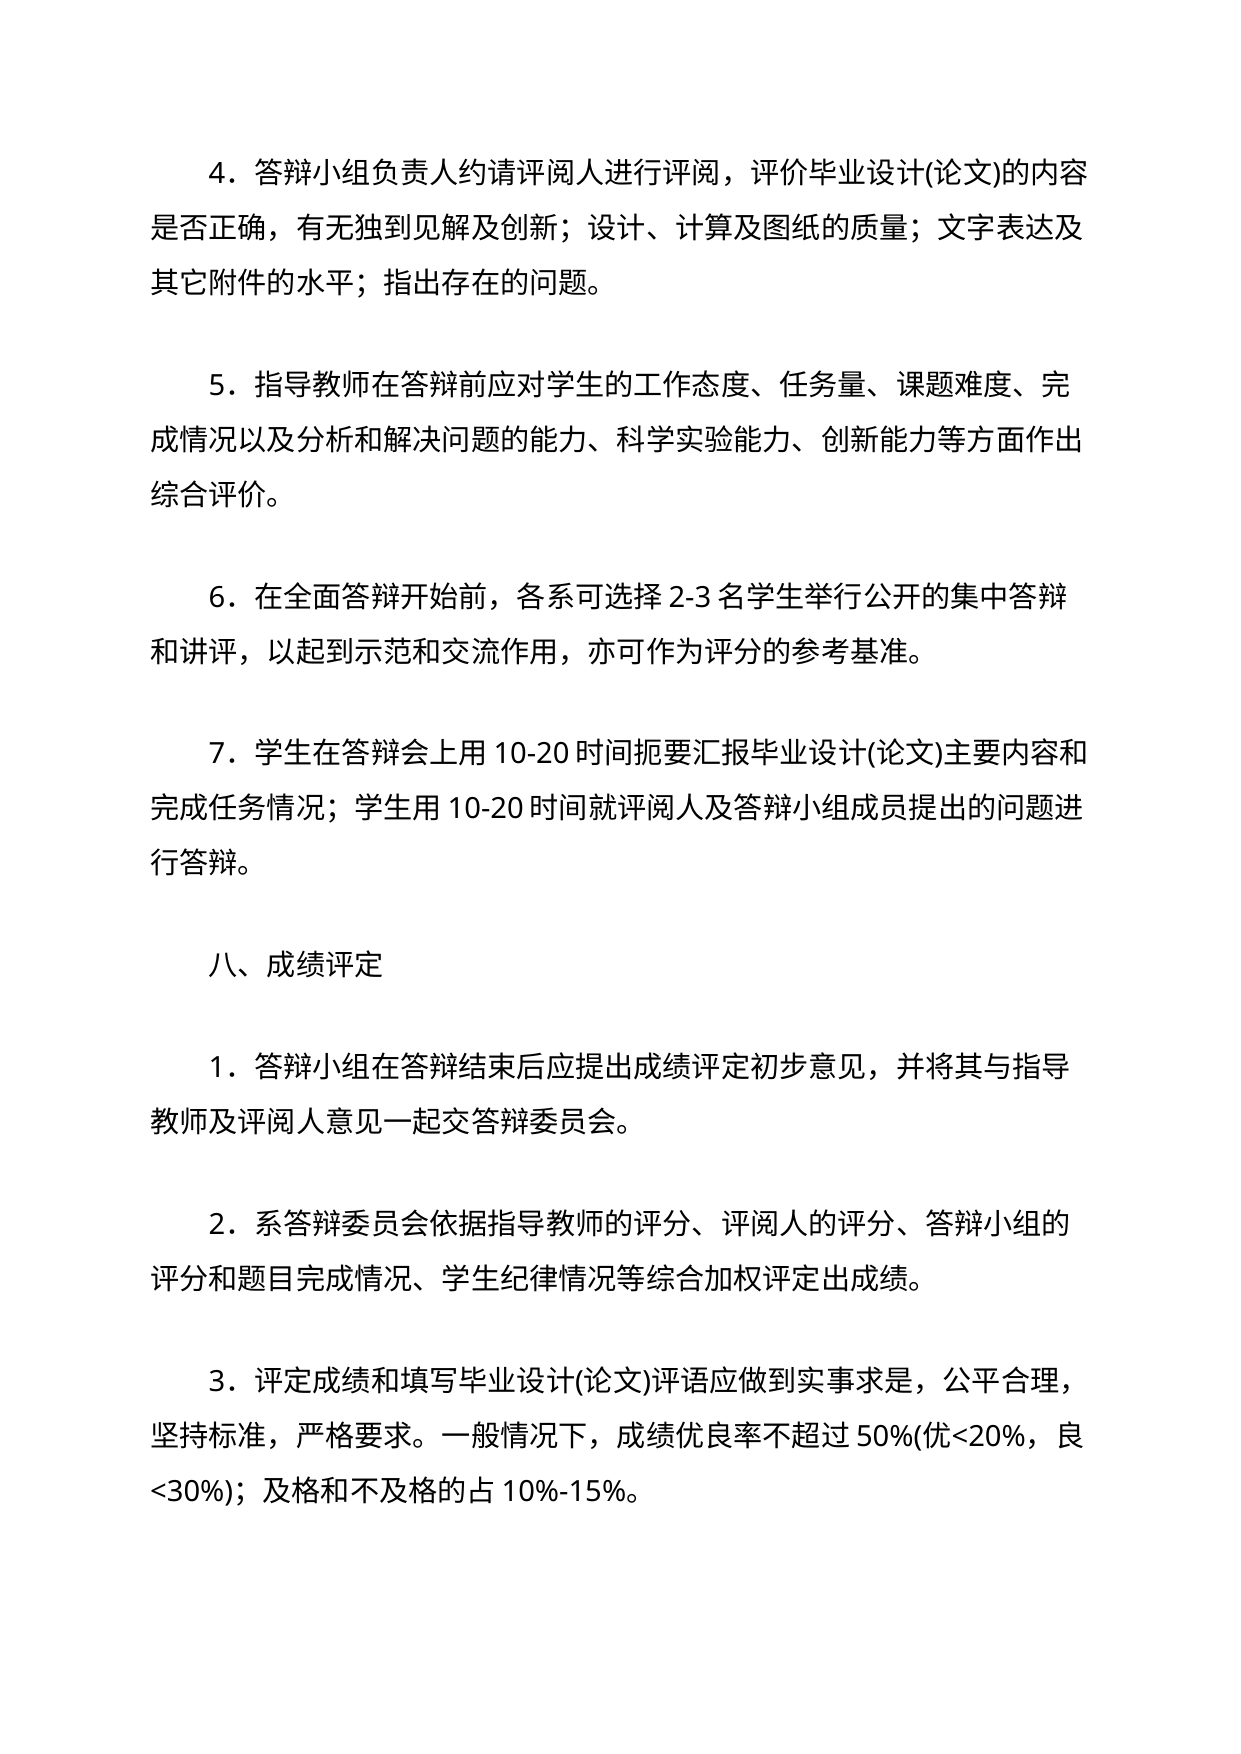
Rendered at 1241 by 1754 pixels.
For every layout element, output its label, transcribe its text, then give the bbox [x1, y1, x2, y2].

text 3．评定成绩和填写毕业设计(论文)评语应做到实事求是，公平合理，坚持标准，严格要求。一般情况下，成绩优良率不超过50%(优<20%，良<30%)；及格和不及格的占10%-15%。 [150, 1357, 1090, 1509]
text 5．指导教师在答辩前应对学生的工作态度、任务量、课题难度、完成情况以及分析和解决问题的能力、科学实验能力、创新能力等方面作出综合评价。 [150, 362, 1090, 514]
text 4．答辩小组负责人约请评阅人进行评阅，评价毕业设计(论文)的内容是否正确，有无独到见解及创新；设计、计算及图纸的质量；文字表达及其它附件的水平；指出存在的问题。 [150, 150, 1090, 302]
text 7．学生在答辩会上用10-20时间扼要汇报毕业设计(论文)主要内容和完成任务情况；学生用10-20时间就评阅人及答辩小组成员提出的问题进行答辩。 [150, 730, 1090, 882]
text 2．系答辩委员会依据指导教师的评分、评阅人的评分、答辩小组的评分和题目完成情况、学生纪律情况等综合加权评定出成绩。 [150, 1200, 1090, 1298]
text 6．在全面答辩开始前，各系可选择2-3名学生举行公开的集中答辩和讲评，以起到示范和交流作用，亦可作为评分的参考基准。 [150, 573, 1090, 671]
text 八、成绩评定 [150, 942, 1090, 984]
text 1．答辩小组在答辩结束后应提出成绩评定初步意见，并将其与指导教师及评阅人意见一起交答辩委员会。 [150, 1044, 1090, 1141]
